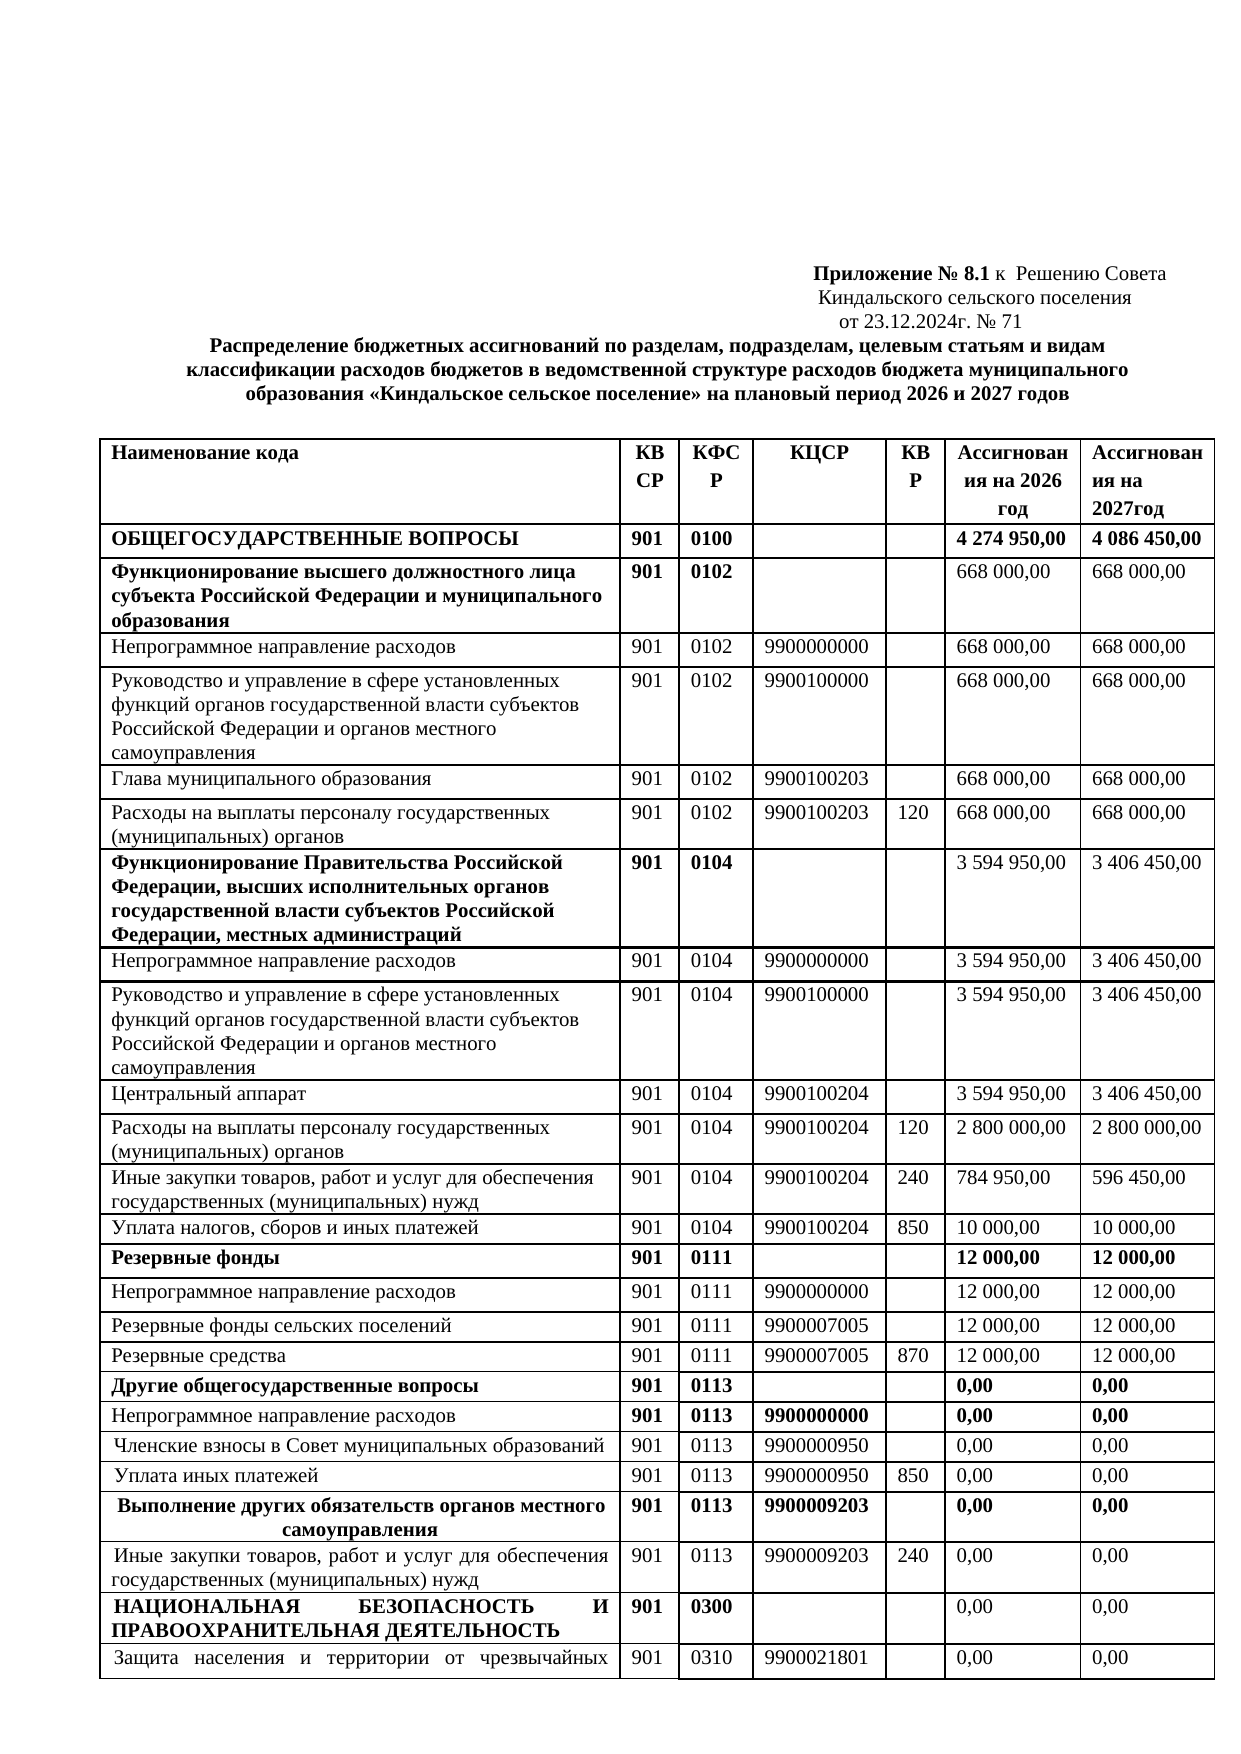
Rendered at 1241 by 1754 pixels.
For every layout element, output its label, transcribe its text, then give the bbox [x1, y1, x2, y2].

table_cell 4 086 450,00 [1081, 525, 1214, 557]
table_header КВСР [621, 440, 678, 523]
table_cell 0102 [680, 559, 752, 632]
table_cell [887, 1645, 944, 1678]
table_cell 0,00 [1081, 1403, 1214, 1431]
table_header Наименование кода [101, 440, 619, 523]
table_cell Глава муниципального образования [101, 766, 619, 798]
table_cell 9900007005 [754, 1343, 885, 1371]
table_cell 0104 [680, 949, 752, 980]
table_cell 0104 [680, 1215, 752, 1243]
text Киндальского сельского поселения [148, 285, 1167, 309]
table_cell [101, 1644, 619, 1678]
table_cell [887, 983, 944, 1079]
table_cell 668 000,00 [1081, 766, 1214, 798]
table_cell НАЦИОНАЛЬНАЯ БЕЗОПАСНОСТЬ И ПРАВООХРАНИТЕЛЬНАЯ ДЕЯТЕЛЬНОСТЬ [101, 1593, 619, 1643]
table_cell 901 [621, 766, 678, 798]
table_cell 12 000,00 [1081, 1245, 1214, 1277]
table_cell 784 950,00 [946, 1165, 1080, 1213]
table_cell 0,00 [1081, 1493, 1214, 1541]
table_cell [887, 1245, 944, 1277]
table_cell 0111 [680, 1343, 752, 1371]
table_cell Резервные средства [101, 1343, 619, 1371]
table_header Ассигнования на 2026 год [946, 440, 1080, 523]
table_cell Непрограммное направление расходов [101, 1402, 619, 1431]
table_cell 9900100204 [754, 1081, 885, 1113]
table_cell 901 [621, 1165, 678, 1213]
table_cell Функционирование Правительства Российской Федерации, высших исполнительных органов государственной власти субъектов Российской Федерации, местных администраций [101, 850, 619, 946]
table_cell 901 [621, 850, 678, 946]
table_cell 668 000,00 [1081, 559, 1214, 632]
table_cell 0111 [680, 1245, 752, 1277]
table_cell 0,00 [946, 1463, 1080, 1491]
table_cell [887, 1081, 944, 1113]
table_cell [887, 1594, 944, 1643]
table_cell 4 274 950,00 [946, 525, 1080, 557]
table_cell 9900000000 [754, 1403, 885, 1431]
table_cell 9900009203 [754, 1493, 885, 1541]
table_cell 9900100204 [754, 1215, 885, 1243]
table_cell Непрограммное направление расходов [101, 634, 619, 666]
table_cell Выполнение других обязательств органов местного самоуправления [101, 1492, 619, 1541]
table_cell 901 [621, 634, 678, 666]
table_cell 120 [887, 800, 944, 848]
table_cell 901 [621, 1644, 678, 1678]
table_cell 10 000,00 [946, 1215, 1080, 1243]
table_cell 9900100203 [754, 766, 885, 798]
text от 23.12.2024г. № 71 [148, 309, 1167, 333]
table_cell [754, 1245, 885, 1277]
table_cell [887, 559, 944, 632]
table_cell 12 000,00 [1081, 1343, 1214, 1371]
table_cell 3 594 950,00 [946, 850, 1080, 946]
table_cell 901 [621, 1343, 678, 1371]
table_cell Уплата иных платежей [101, 1462, 619, 1491]
table_header КВР [887, 440, 944, 523]
table_cell [887, 1373, 944, 1401]
table_cell Расходы на выплаты персоналу государственных (муниципальных) органов [101, 1115, 619, 1163]
table_cell Функционирование высшего должностного лица субъекта Российской Федерации и муниципального образования [101, 559, 619, 632]
table_cell 668 000,00 [1081, 634, 1214, 666]
table_cell 3 406 450,00 [1081, 1081, 1214, 1113]
table_cell 901 [621, 1492, 678, 1541]
table_cell 901 [621, 1432, 678, 1461]
table_cell 12 000,00 [946, 1313, 1080, 1341]
table_cell Непрограммное направление расходов [101, 949, 619, 980]
table_cell 9900100204 [754, 1115, 885, 1163]
table_cell 0,00 [1081, 1543, 1214, 1592]
table_cell 668 000,00 [1081, 668, 1214, 764]
table_cell 0104 [680, 1165, 752, 1213]
table_cell [887, 1403, 944, 1431]
table_cell 120 [887, 1115, 944, 1163]
table_cell 9900007005 [754, 1313, 885, 1341]
table_cell [887, 1279, 944, 1311]
table_cell Членские взносы в Совет муниципальных образований [101, 1432, 619, 1461]
table_cell 240 [887, 1543, 944, 1592]
table_cell 0104 [680, 983, 752, 1079]
table_cell 596 450,00 [1081, 1165, 1214, 1213]
table_cell 12 000,00 [946, 1279, 1080, 1311]
table_cell 668 000,00 [1081, 800, 1214, 848]
table_cell 0,00 [946, 1594, 1080, 1643]
table_cell 901 [621, 1372, 678, 1401]
table_cell 668 000,00 [946, 800, 1080, 848]
table_cell Руководство и управление в сфере установленных функций органов государственной власти субъектов Российской Федерации и органов местного самоуправления [101, 983, 619, 1079]
table_cell 0113 [680, 1433, 752, 1461]
table_cell 0102 [680, 766, 752, 798]
table_cell 9900000950 [754, 1433, 885, 1461]
table_cell ОБЩЕГОСУДАРСТВЕННЫЕ ВОПРОСЫ [101, 525, 619, 557]
table_cell 0300 [680, 1594, 752, 1643]
table_cell 3 594 950,00 [946, 949, 1080, 980]
table_cell Центральный аппарат [101, 1081, 619, 1113]
table_cell 0,00 [946, 1543, 1080, 1592]
table_cell 0,00 [1081, 1645, 1214, 1678]
table_cell 0104 [680, 850, 752, 946]
table_cell 901 [621, 1115, 678, 1163]
table_cell 3 406 450,00 [1081, 983, 1214, 1079]
table_cell 9900100000 [754, 983, 885, 1079]
table_cell 668 000,00 [946, 559, 1080, 632]
text Приложение № 8.1 к Решению Совета [148, 261, 1167, 285]
table_cell 3 594 950,00 [946, 983, 1080, 1079]
table_cell Руководство и управление в сфере установленных функций органов государственной власти субъектов Российской Федерации и органов местного самоуправления [101, 668, 619, 764]
table_cell [754, 559, 885, 632]
table_cell 10 000,00 [1081, 1215, 1214, 1243]
table_cell Иные закупки товаров, работ и услуг для обеспечения государственных (муниципальных) нужд [101, 1165, 619, 1213]
table_cell [887, 634, 944, 666]
table_cell 9900021801 [754, 1645, 885, 1678]
table_cell 668 000,00 [946, 766, 1080, 798]
table_cell Непрограммное направление расходов [101, 1279, 619, 1311]
table_cell 901 [621, 1279, 678, 1311]
table_cell 901 [621, 1462, 678, 1491]
table_cell 0102 [680, 800, 752, 848]
table_cell 850 [887, 1215, 944, 1243]
table_cell 901 [621, 800, 678, 848]
table_cell 0,00 [946, 1373, 1080, 1401]
table_cell 9900100204 [754, 1165, 885, 1213]
table_cell 0113 [680, 1403, 752, 1431]
table_cell 668 000,00 [946, 634, 1080, 666]
table_header Ассигнования на 2027год [1081, 440, 1214, 523]
table_cell 9900000000 [754, 634, 885, 666]
table_cell 12 000,00 [946, 1343, 1080, 1371]
table_cell Резервные фонды сельских поселений [101, 1313, 619, 1341]
table_cell 901 [621, 668, 678, 764]
table_cell 2 800 000,00 [946, 1115, 1080, 1163]
table_cell [887, 766, 944, 798]
table_cell 12 000,00 [1081, 1279, 1214, 1311]
table_cell 901 [621, 525, 678, 557]
text Распределение бюджетных ассигнований по разделам, подразделам, целевым статьям и видам классификации расходов бюджетов в ведомственной структуре расходов бюджета муниципального образования «Киндальское сельское поселение» на плановый период 2026 и 2027 годов [148, 333, 1167, 405]
table_cell 850 [887, 1463, 944, 1491]
table_cell 0113 [680, 1463, 752, 1491]
table_cell 9900000000 [754, 1279, 885, 1311]
table_cell 9900009203 [754, 1543, 885, 1592]
table_cell 0111 [680, 1279, 752, 1311]
table_cell 901 [621, 1245, 678, 1277]
table_cell 0113 [680, 1493, 752, 1541]
table_cell Расходы на выплаты персоналу государственных (муниципальных) органов [101, 800, 619, 848]
table_cell 0113 [680, 1543, 752, 1592]
table_cell 3 406 450,00 [1081, 850, 1214, 946]
table_cell 240 [887, 1165, 944, 1213]
table_cell 901 [621, 1081, 678, 1113]
table_cell 0,00 [946, 1433, 1080, 1461]
table_cell Другие общегосударственные вопросы [101, 1372, 619, 1401]
table_cell 3 406 450,00 [1081, 949, 1214, 980]
table_cell 0,00 [1081, 1463, 1214, 1491]
table_cell 0,00 [1081, 1594, 1214, 1643]
table_cell [887, 1433, 944, 1461]
table_cell 9900000950 [754, 1463, 885, 1491]
table_cell 0104 [680, 1081, 752, 1113]
table_cell [754, 1373, 885, 1401]
table_cell 901 [621, 1313, 678, 1341]
table_cell 12 000,00 [946, 1245, 1080, 1277]
table_cell 901 [621, 983, 678, 1079]
table_cell [754, 525, 885, 557]
table_cell 0,00 [1081, 1373, 1214, 1401]
table_cell 0,00 [946, 1403, 1080, 1431]
table_cell 0,00 [946, 1493, 1080, 1541]
table_cell [887, 1493, 944, 1541]
table_cell 668 000,00 [946, 668, 1080, 764]
table_cell [887, 668, 944, 764]
table_header КЦСР [754, 440, 885, 523]
table_cell [887, 949, 944, 980]
table_cell 901 [621, 1593, 678, 1643]
table_cell 901 [621, 1542, 678, 1592]
table_cell 0102 [680, 668, 752, 764]
table_cell Уплата налогов, сборов и иных платежей [101, 1215, 619, 1243]
table_cell 0111 [680, 1313, 752, 1341]
table_cell 12 000,00 [1081, 1313, 1214, 1341]
table_cell 0,00 [1081, 1433, 1214, 1461]
table_cell [754, 850, 885, 946]
table_header КФСР [680, 440, 752, 523]
table_cell 0102 [680, 634, 752, 666]
table_cell 901 [621, 1215, 678, 1243]
table_cell 901 [621, 559, 678, 632]
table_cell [101, 1542, 619, 1592]
table_cell 901 [621, 949, 678, 980]
table_cell 9900100000 [754, 668, 885, 764]
table_cell 0113 [680, 1373, 752, 1401]
table_cell 0,00 [946, 1645, 1080, 1678]
table_cell [887, 1313, 944, 1341]
table_cell 0310 [680, 1645, 752, 1678]
table_cell 9900000000 [754, 949, 885, 980]
table_cell 9900100203 [754, 800, 885, 848]
table_cell 901 [621, 1402, 678, 1431]
table_cell 870 [887, 1343, 944, 1371]
table_cell [887, 850, 944, 946]
table_cell [887, 525, 944, 557]
table_cell 0100 [680, 525, 752, 557]
table_cell [754, 1594, 885, 1643]
table_cell 2 800 000,00 [1081, 1115, 1214, 1163]
table_cell 3 594 950,00 [946, 1081, 1080, 1113]
table_cell Резервные фонды [101, 1245, 619, 1277]
table_cell 0104 [680, 1115, 752, 1163]
